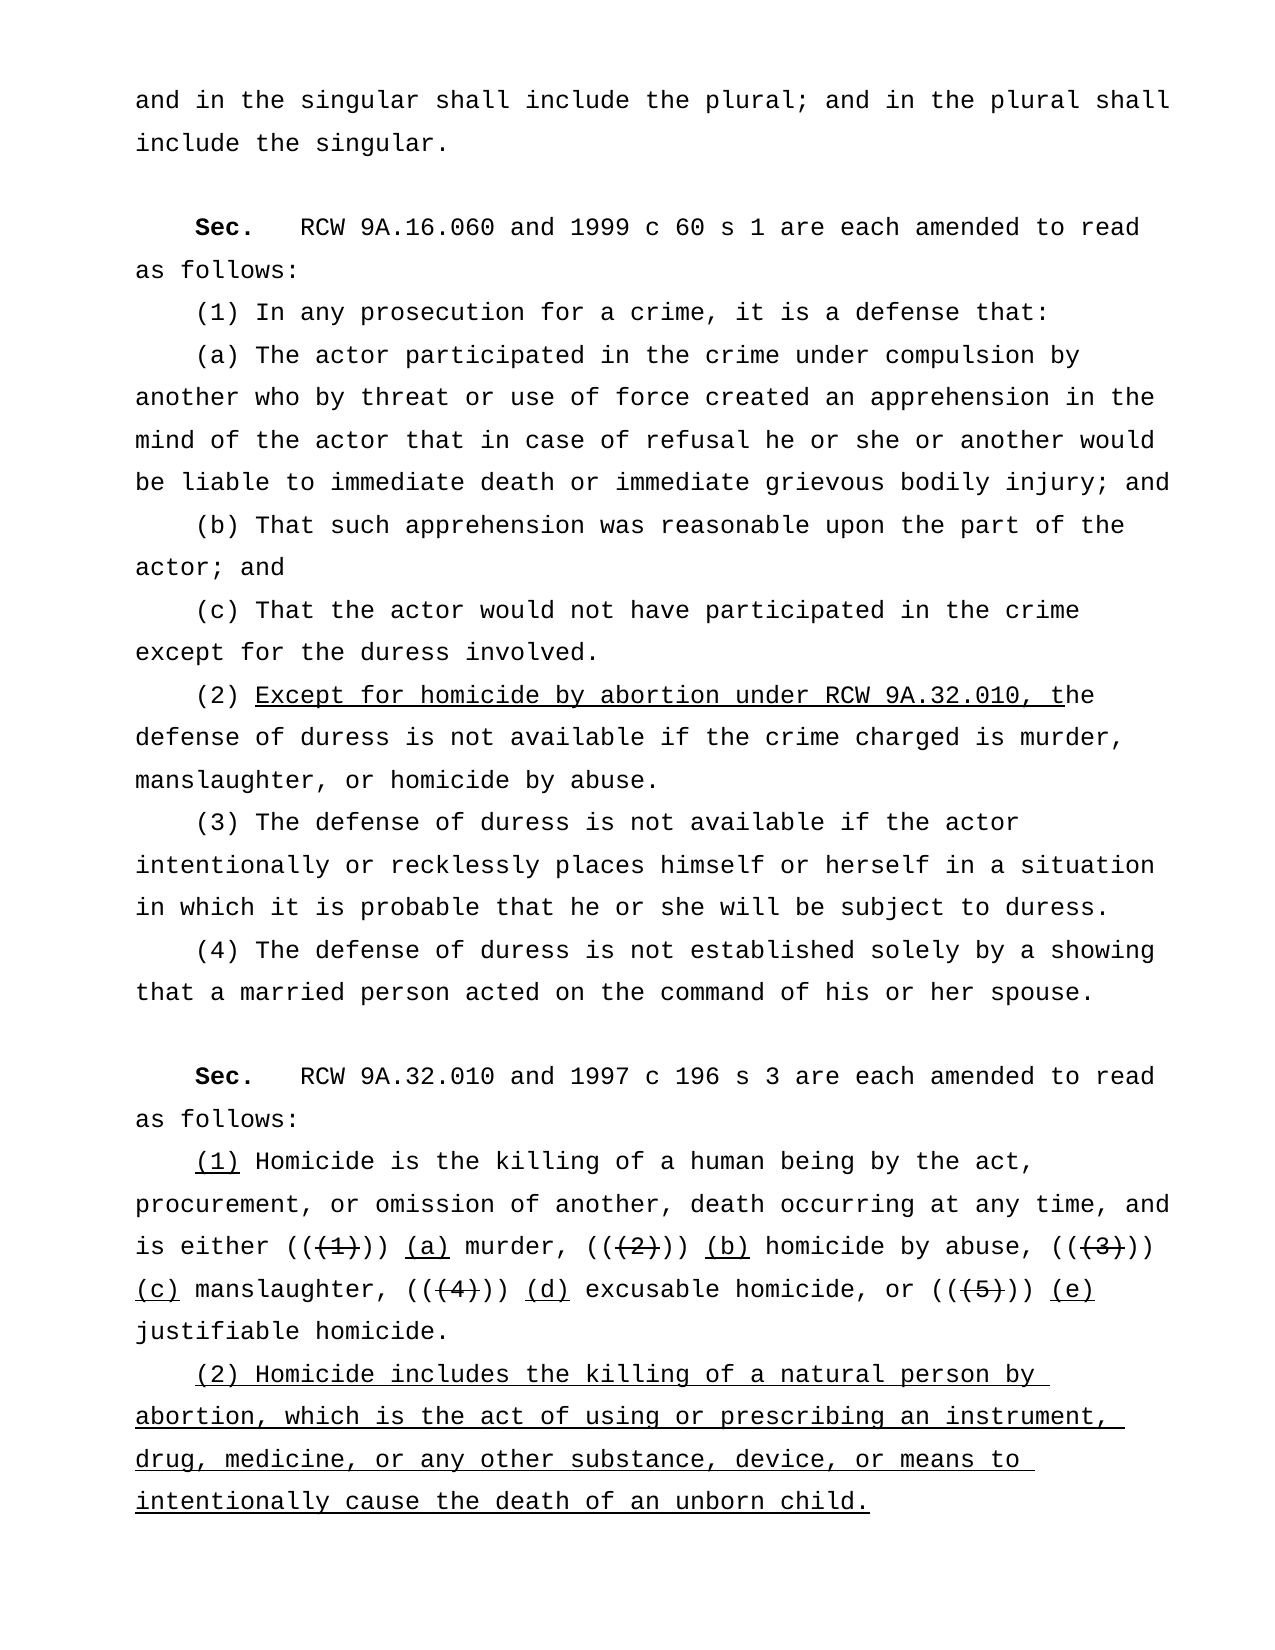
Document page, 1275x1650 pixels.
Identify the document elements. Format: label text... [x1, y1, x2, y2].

text (c) That the actor would not have participated in the crime except for the duress involved. [135, 584, 1170, 669]
text (a) The actor participated in the crime under compulsion by another who by threat or use of force created an apprehension in the mind of the actor that in case of refusal he or she or another would be liable to immediate death or immediate grievous bodily injury; and [135, 329, 1170, 499]
text (2) Homicide includes the killing of a natural person by abortion, which is the act of using or prescribing an instrument, drug, medicine, or any other substance, device, or means to intentionally cause the death of an unborn child. [135, 1348, 1170, 1518]
text (1) Homicide is the killing of a human being by the act, procurement, or omission of another, death occurring at any time, and is either (((1))) (a) murder, (((2))) (b) homicide by abuse, (((3))) (c) manslaughter, (((4))) (d) excusable homicide, or (((5))) (e) justifiable homicide. [135, 1136, 1170, 1348]
text Sec. RCW 9A.32.010 and 1997 c 196 s 3 are each amended to read as follows: [135, 1051, 1170, 1136]
text (1) In any prosecution for a crime, it is a defense that: [135, 287, 1170, 329]
text Sec. RCW 9A.16.060 and 1999 c 60 s 1 are each amended to read as follows: [135, 202, 1170, 287]
text (4) The defense of duress is not established solely by a showing that a married person acted on the command of his or her spouse. [135, 924, 1170, 1009]
text (b) That such apprehension was reasonable upon the part of the actor; and [135, 499, 1170, 584]
text (2) Except for homicide by abortion under RCW 9A.32.010, the defense of duress is not available if the crime charged is murder, manslaughter, or homicide by abuse. [135, 669, 1170, 797]
text (3) The defense of duress is not available if the actor intentionally or recklessly places himself or herself in a situation in which it is probable that he or she will be subject to duress. [135, 797, 1170, 924]
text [135, 75, 1170, 160]
